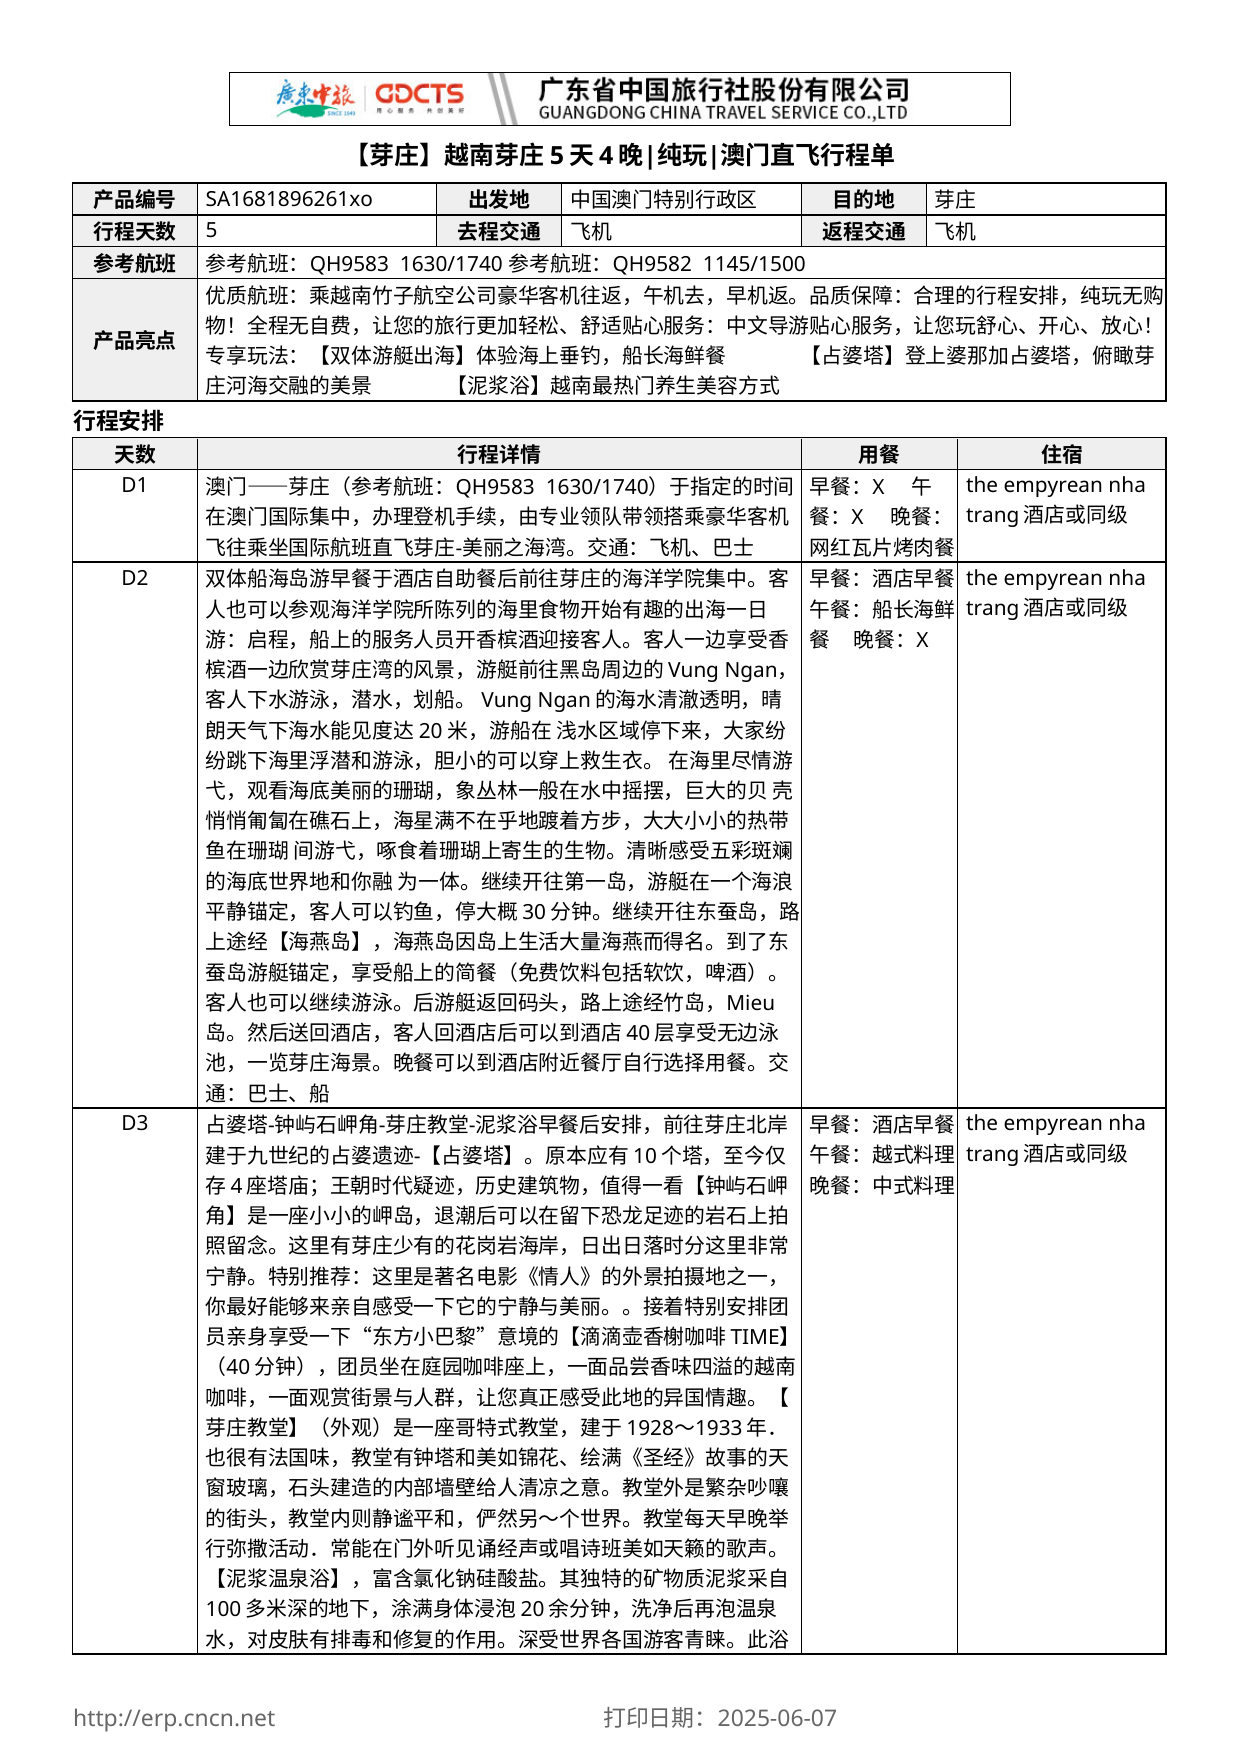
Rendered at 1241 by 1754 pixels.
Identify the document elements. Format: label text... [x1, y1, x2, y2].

table_cell 飞机 [927, 216, 1165, 246]
table_cell 双体船海岛游 [198, 563, 801, 1107]
table_cell 早餐：X 午餐：X 晚餐：网红瓦片烤肉餐 [802, 470, 957, 561]
table_header 目的地 [802, 184, 926, 214]
table_cell 产品亮点 [73, 279, 197, 400]
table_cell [802, 1109, 957, 1653]
table_cell the empyrean nha trang酒店或同级 [958, 470, 1165, 561]
table_header 用餐 [802, 438, 957, 469]
table_cell D3 [73, 1109, 197, 1653]
table_cell 澳门——芽庄（参考航班：QH9583 1630/1740） [198, 470, 801, 561]
table_cell 5 [198, 216, 436, 246]
text 行程安排 [73, 403, 1167, 436]
table_cell 优质航班：乘越南竹子航空公司豪华客机往返，午机去，早机返。 [198, 279, 1165, 400]
table_cell 参考航班 [73, 247, 197, 278]
table_cell the empyrean nha trang酒店或同级 [958, 563, 1165, 1107]
table_header 出发地 [437, 184, 561, 214]
picture [230, 73, 1010, 125]
text 【芽庄】越南芽庄5天4晚|纯玩|澳门直飞行程单 [73, 136, 1167, 172]
table_cell 参考航班：QH9583 1630/1740 [198, 247, 1165, 278]
table_cell D2 [73, 563, 197, 1107]
table_cell 占婆塔-钟屿石岬角-芽庄教堂-泥浆浴 [198, 1109, 801, 1653]
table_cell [958, 1109, 1165, 1653]
table_cell D1 [73, 470, 197, 561]
table_header 产品编号 [73, 184, 197, 214]
table_header 行程详情 [198, 438, 801, 469]
table_cell 行程天数 [73, 216, 197, 246]
table_cell 返程交通 [802, 216, 926, 246]
table_header SA1681896261xo [198, 184, 436, 214]
table_header 天数 [73, 438, 197, 469]
table_header 芽庄 [927, 184, 1165, 214]
table_cell 飞机 [562, 216, 801, 246]
table_cell 早餐：酒店早餐 午餐：船长海鲜餐 晚餐：X [802, 563, 957, 1107]
table_header 中国澳门特别行政区 [562, 184, 801, 214]
table_header 住宿 [958, 438, 1165, 469]
table_cell 去程交通 [437, 216, 561, 246]
